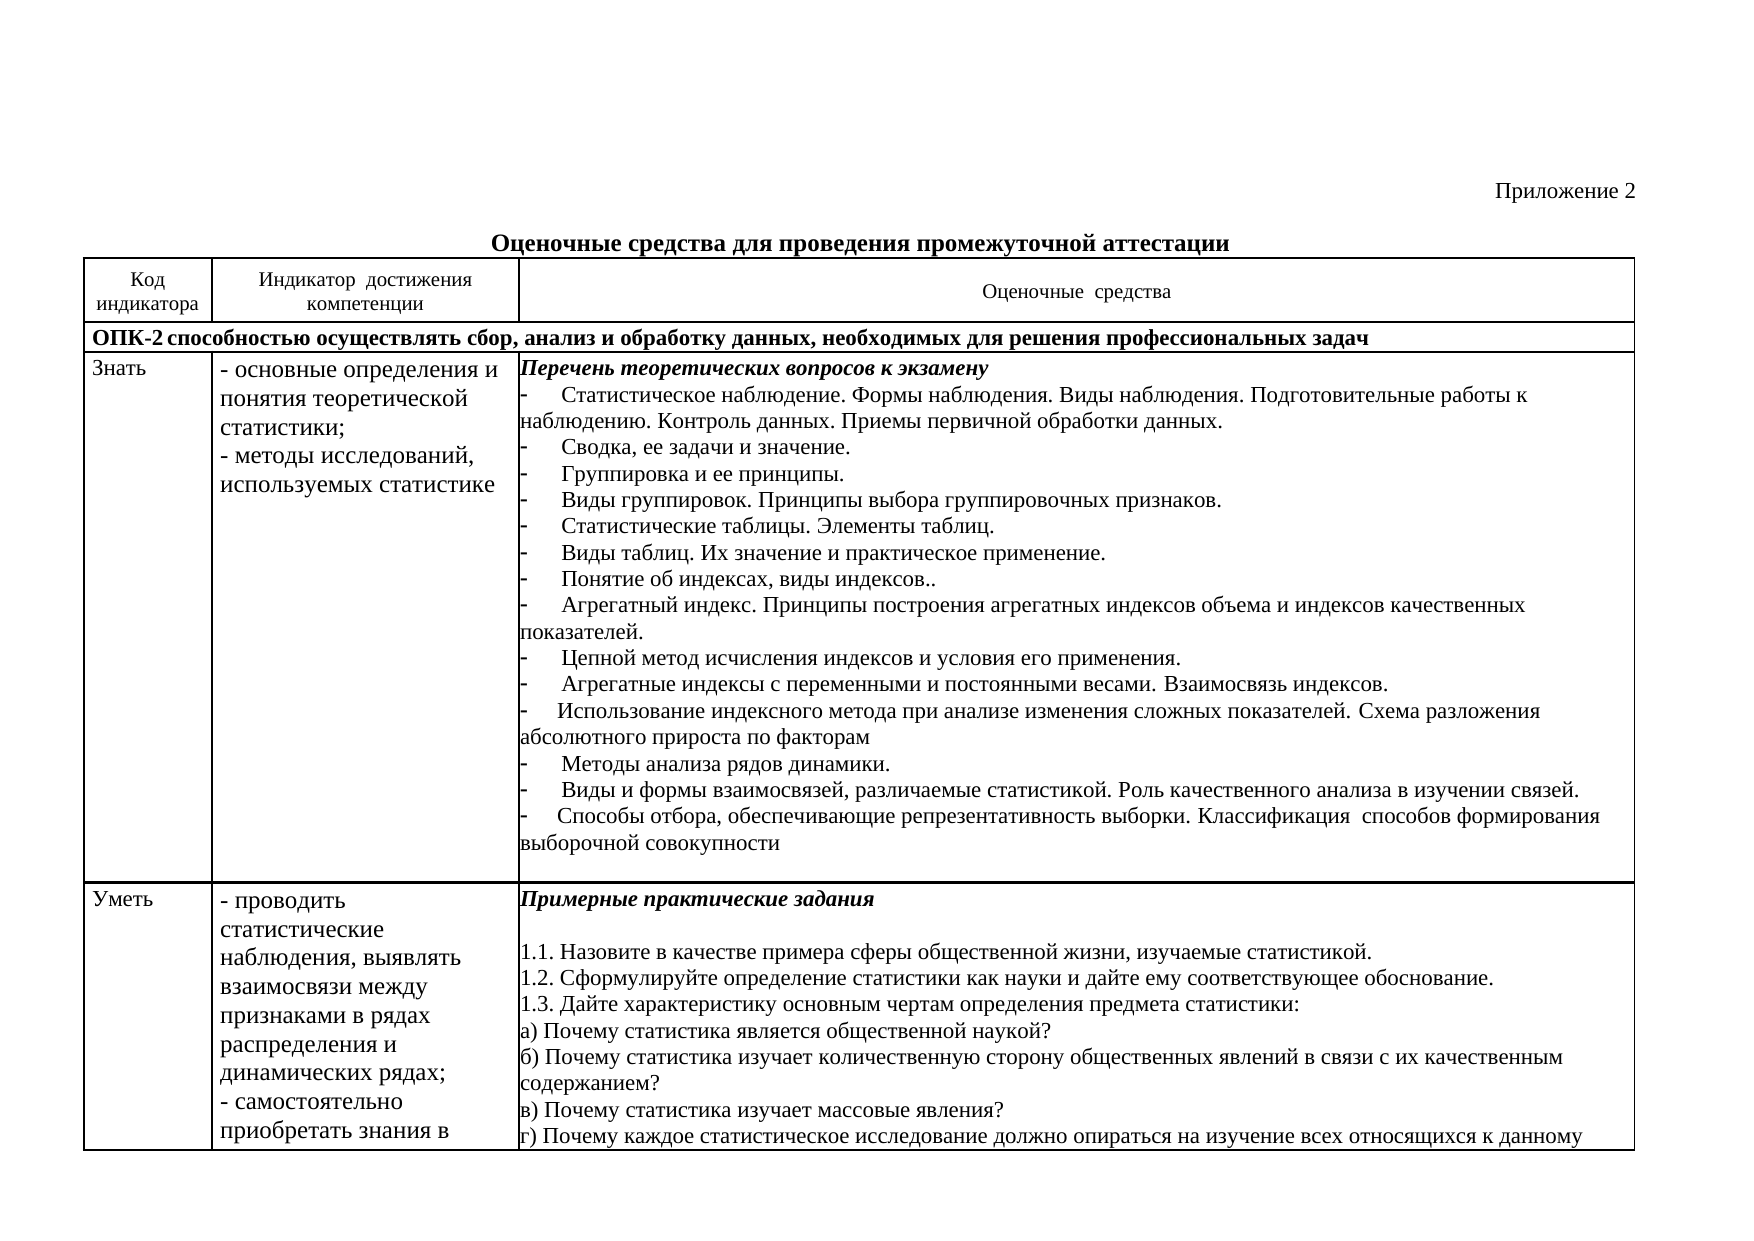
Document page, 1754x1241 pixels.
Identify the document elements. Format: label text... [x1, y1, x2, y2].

table_cell ОПК-2 способностью осуществлять сбор, анализ и обработку данных, необходимых для решения профессиональных задач [85, 323, 1634, 351]
table_header Индикатор достижения компетенции [213, 259, 518, 321]
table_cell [213, 884, 518, 1148]
text Приложение 2 [84, 177, 1636, 203]
table_header Оценочные средства [520, 259, 1634, 321]
text Оценочные средства для проведения промежуточной аттестации [84, 228, 1636, 257]
table_cell - основные определения и понятия теоретической статистики; - методы исследований, используемых статистике [213, 353, 518, 881]
table_cell Знать [85, 353, 211, 881]
table_cell Перечень теоретических вопросов к экзамену Статистическое наблюдение. Формы наблюдения. Виды наблюдения. Подготовительные работы к наблюдению. Контроль данных. Приемы первичной обработки данных. Сводка, ее задачи и значение. Группировка и ее принципы. Виды группировок. Принципы выбора группировочных признаков. Статистические таблицы. Элементы таблиц. Виды таблиц. Их значение и практическое применение. Понятие об индексах, виды индексов.. Агрегатный индекс. Принципы построения агрегатных индексов объема и индексов качественных показателей. Цепной метод исчисления индексов и условия его применения. Агрегатные индексы с переменными и постоянными весами. Взаимосвязь индексов. Использование индексного метода при анализе изменения сложных показателей. Схема разложения абсолютного прироста по факторам Методы анализа рядов динамики. Виды и формы взаимосвязей, различаемые статистикой. Роль качественного анализа в изучении связей. Способы отбора, обеспечивающие репрезентативность выборки. Классификация способов формирования выборочной совокупности [520, 353, 1634, 881]
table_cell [520, 884, 1634, 1148]
table_cell Уметь [85, 884, 211, 1148]
table_header Код индикатора [85, 259, 211, 321]
